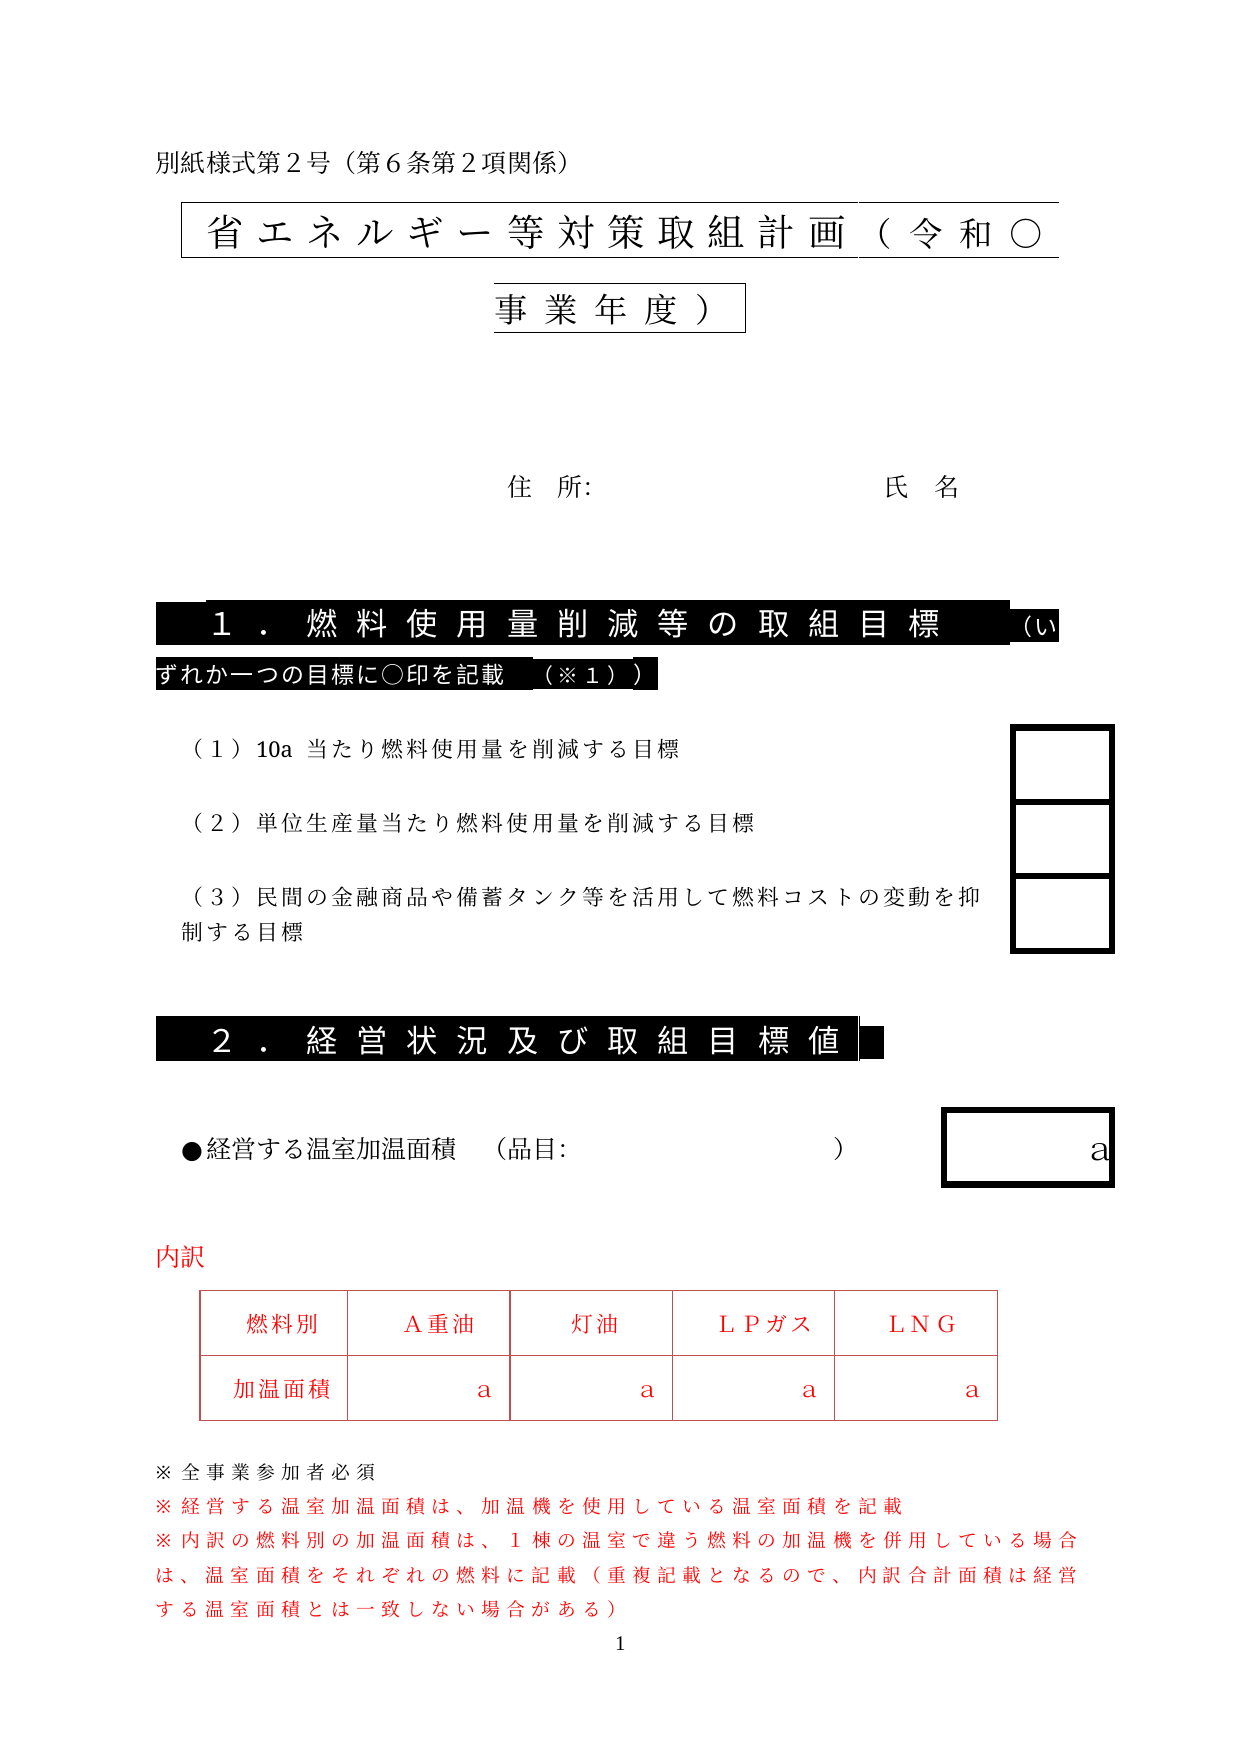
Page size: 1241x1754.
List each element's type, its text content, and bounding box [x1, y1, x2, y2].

table_cell [1038, 879, 1109, 947]
table_cell （２）単位生産量当たり燃料使用量を削減する目標 [156, 799, 1010, 873]
text ※全事業参加者必須 [156, 1455, 1084, 1489]
table_cell ａ [835, 1356, 997, 1419]
text ※経営する温室加温面積は、加温機を使用している温室面積を記載 [156, 1489, 1084, 1523]
table_header Ａ重油 [348, 1291, 509, 1355]
text 内訳 [156, 1222, 1084, 1290]
table_cell ａ [348, 1356, 509, 1419]
table_cell [1038, 805, 1109, 873]
table_cell 加温面積 [201, 1356, 347, 1419]
table_header ａ [1038, 1113, 1109, 1181]
table_cell ａ [673, 1356, 834, 1419]
table_header ●経営する温室加温面積 （品目： ） [156, 1107, 941, 1181]
table_header ＬＮＧ [835, 1291, 997, 1355]
table_cell ａ [511, 1356, 672, 1419]
text 住 所： 氏 名 [156, 452, 1084, 520]
table_header [1038, 731, 1109, 799]
text ※内訳の燃料別の加温面積は、１棟の温室で違う燃料の加温機を併用している場合は、温室面積をそれぞれの燃料に記載（重複記載となるので、内訳合計面積は経営する温室面積とは一致しない場合がある） [156, 1523, 1084, 1625]
table_header （１）10a当たり燃料使用量を削減する目標 [156, 724, 1010, 799]
table_cell [1016, 805, 1037, 873]
text 省エネルギー等対策取組計画（令和○事業年度） [156, 196, 1084, 342]
table_header 燃料別 [201, 1291, 347, 1355]
text ２．経営状況及び取組目標値 [156, 1005, 1084, 1073]
table_cell [1016, 879, 1037, 947]
table_header ＬＰガス [673, 1291, 834, 1355]
text 別紙様式第２号（第６条第２項関係） [156, 128, 1084, 196]
table_header 灯油 [511, 1291, 672, 1355]
table_header [947, 1113, 1038, 1181]
text １．燃料使用量削減等の取組目標 （いずれか一つの目標に○印を記載 （※１）） [156, 588, 1084, 690]
table_cell （３）民間の金融商品や備蓄タンク等を活用して燃料コストの変動を抑制する目標 [156, 873, 1010, 947]
table_header [1016, 731, 1037, 799]
